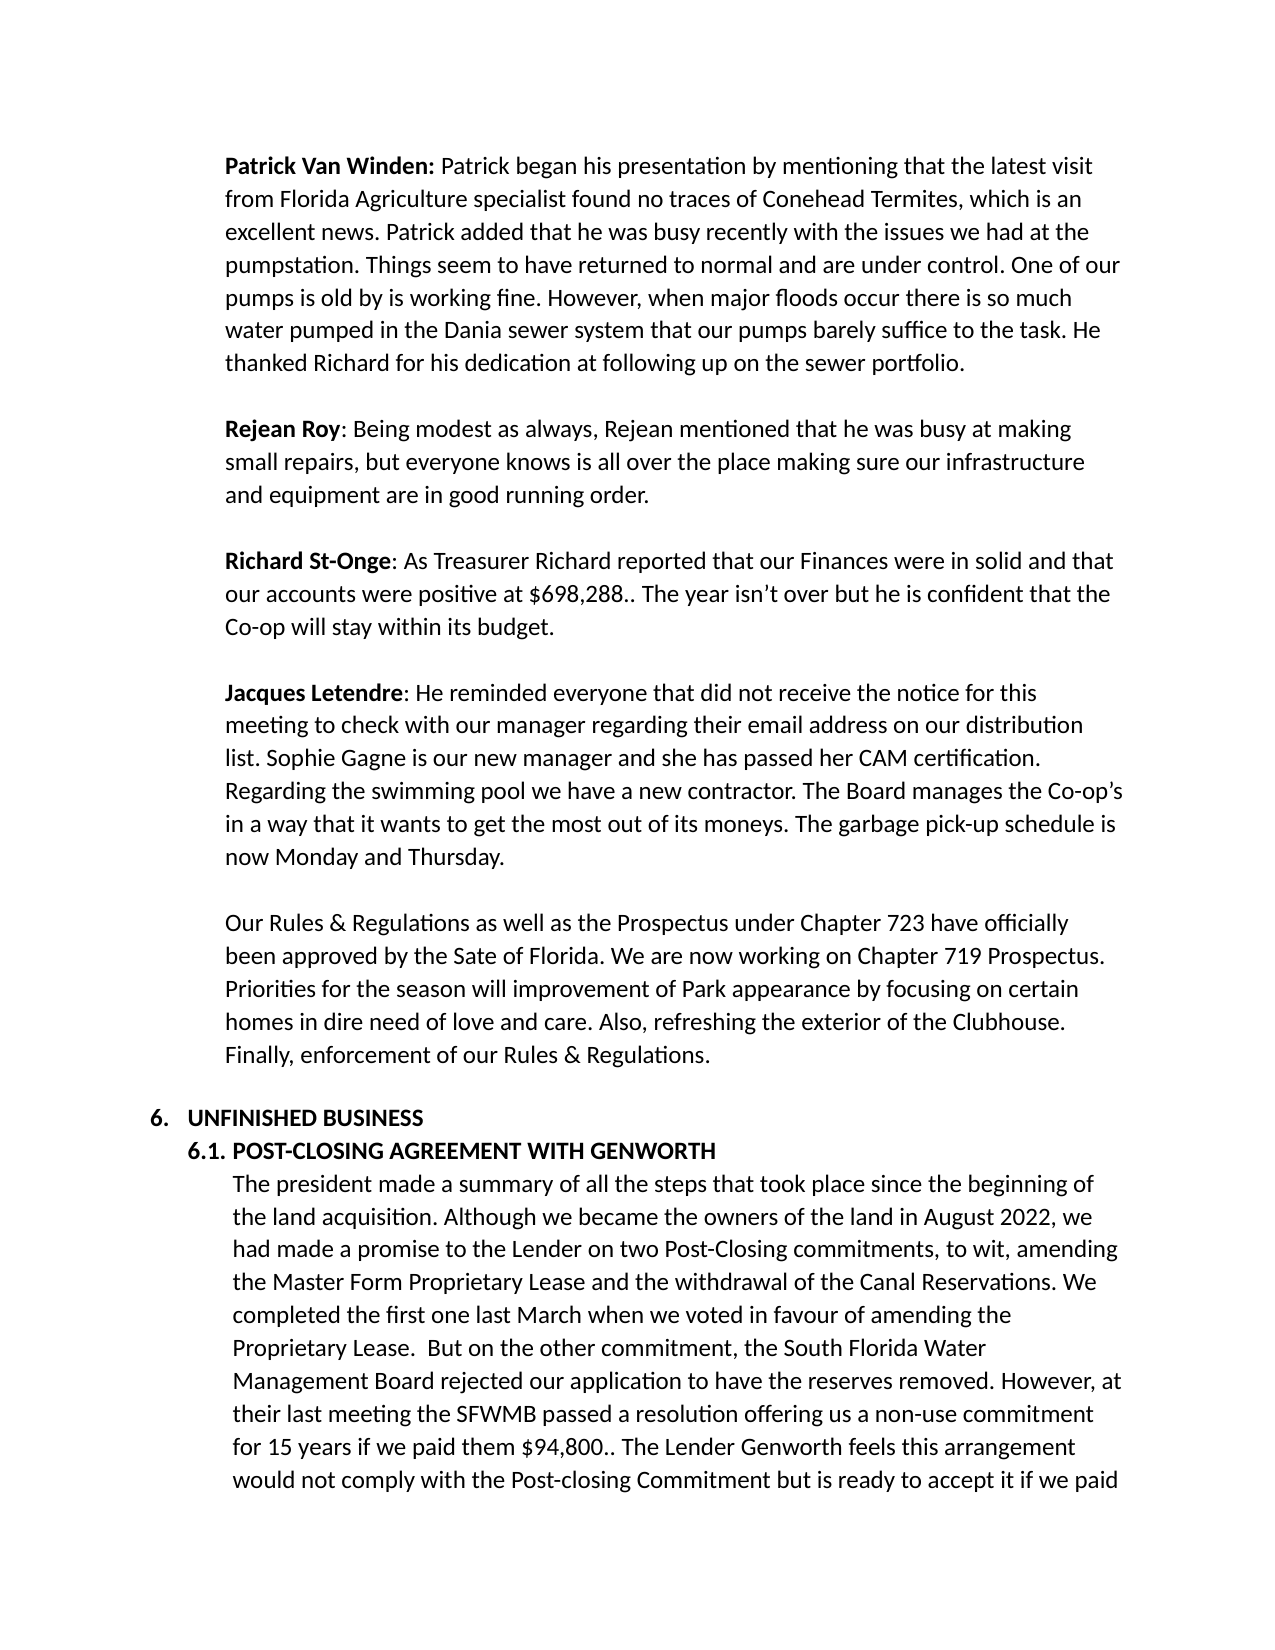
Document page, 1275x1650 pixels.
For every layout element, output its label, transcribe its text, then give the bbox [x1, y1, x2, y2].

list UNFINISHED BUSINESS [150, 1102, 1125, 1132]
list Jacques Letendre: He reminded everyone that did not receive the notice for this meeting to check with our manager regarding their email address on our distribution list. Sophie Gagne is our new manager and she has passed her CAM certification. Regarding the swimming pool we have a new contractor. The Board manages the Co-op’s in a way that it wants to get the most out of its moneys. The garbage pick-up schedule is now Monday and Thursday. [225, 677, 1125, 872]
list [232, 1168, 1125, 1494]
list Richard St-Onge: As Treasurer Richard reported that our Finances were in solid and that our accounts were positive at $698,288.. The year isn’t over but he is confident that the Co-op will stay within its budget. [225, 545, 1125, 641]
list POST-CLOSING AGREEMENT WITH GENWORTH [187, 1135, 1125, 1165]
list Our Rules & Regulations as well as the Prospectus under Chapter 723 have officially been approved by the Sate of Florida. We are now working on Chapter 719 Prospectus. Priorities for the season will improvement of Park appearance by focusing on certain homes in dire need of love and care. Also, refreshing the exterior of the Clubhouse. Finally, enforcement of our Rules & Regulations. [225, 907, 1125, 1069]
list Patrick Van Winden: Patrick began his presentation by mentioning that the latest visit from Florida Agriculture specialist found no traces of Conehead Termites, which is an excellent news. Patrick added that he was busy recently with the issues we had at the pumpstation. Things seem to have returned to normal and are under control. One of our pumps is old by is working fine. However, when major floods occur there is so much water pumped in the Dania sewer system that our pumps barely suffice to the task. He thanked Richard for his dedication at following up on the sewer portfolio. [225, 150, 1125, 378]
list Rejean Roy: Being modest as always, Rejean mentioned that he was busy at making small repairs, but everyone knows is all over the place making sure our infrastructure and equipment are in good running order. [225, 413, 1125, 510]
